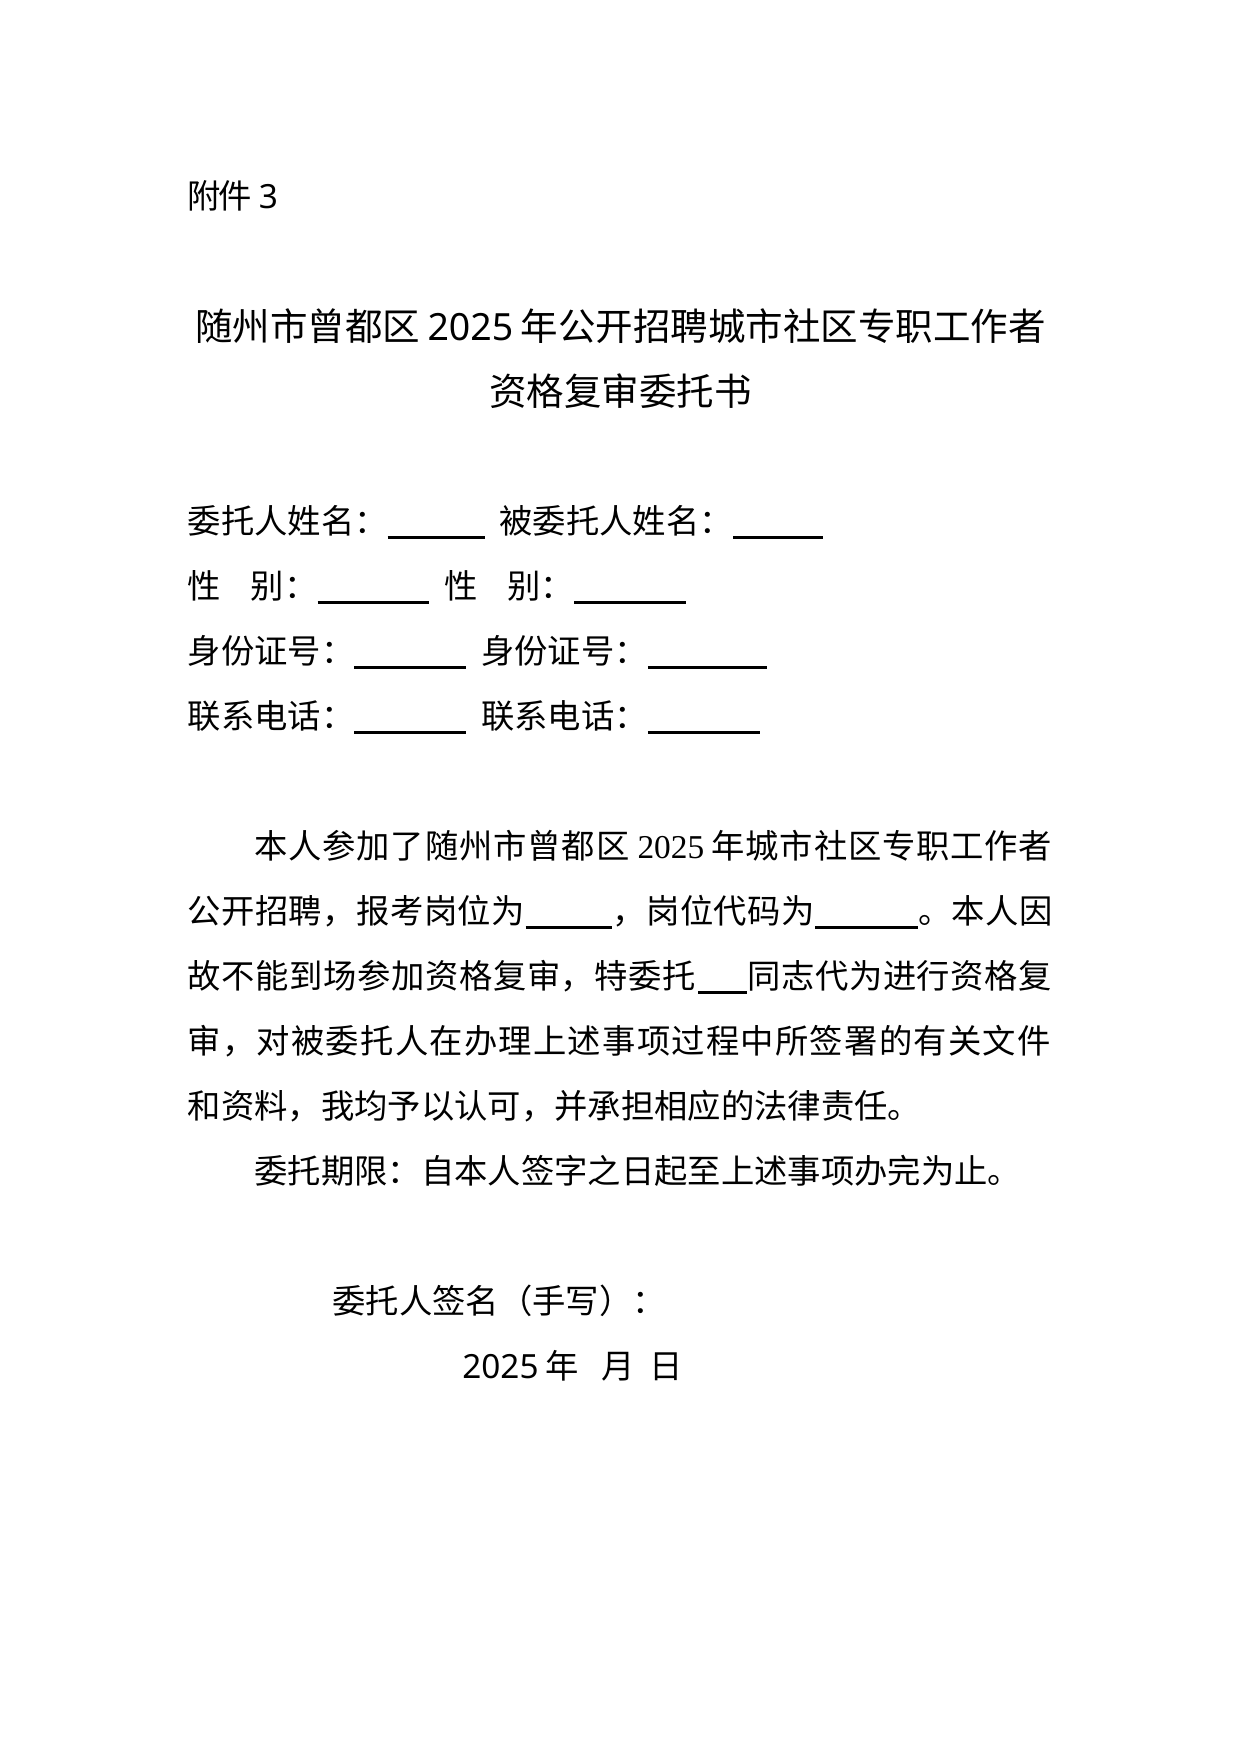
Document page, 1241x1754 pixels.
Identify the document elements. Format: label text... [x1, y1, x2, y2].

text 联系电话： 联系电话： [187, 682, 1053, 747]
text 委托人姓名： 被委托人姓名： [187, 487, 1053, 552]
text 本人参加了随州市曾都区2025年城市社区专职工作者公开招聘，报考岗位为 ，岗位代码为 。本人因故不能到场参加资格复审，特委托 同志代为进行资格复审，对被委托人在办理上述事项过程中所签署的有关文件和资料，我均予以认可，并承担相应的法律责任。 [187, 812, 1053, 1137]
text 性 别： 性 别： [187, 552, 1053, 617]
text 委托期限：自本人签字之日起至上述事项办完为止。 [187, 1137, 1053, 1202]
text 身份证号： 身份证号： [187, 617, 1053, 682]
text 随州市曾都区2025年公开招聘城市社区专职工作者资格复审委托书 [187, 292, 1053, 422]
text 2025年 月 日 [187, 1332, 1053, 1397]
text 委托人签名（手写）： [187, 1267, 1053, 1332]
text 附件3 [187, 162, 1053, 227]
